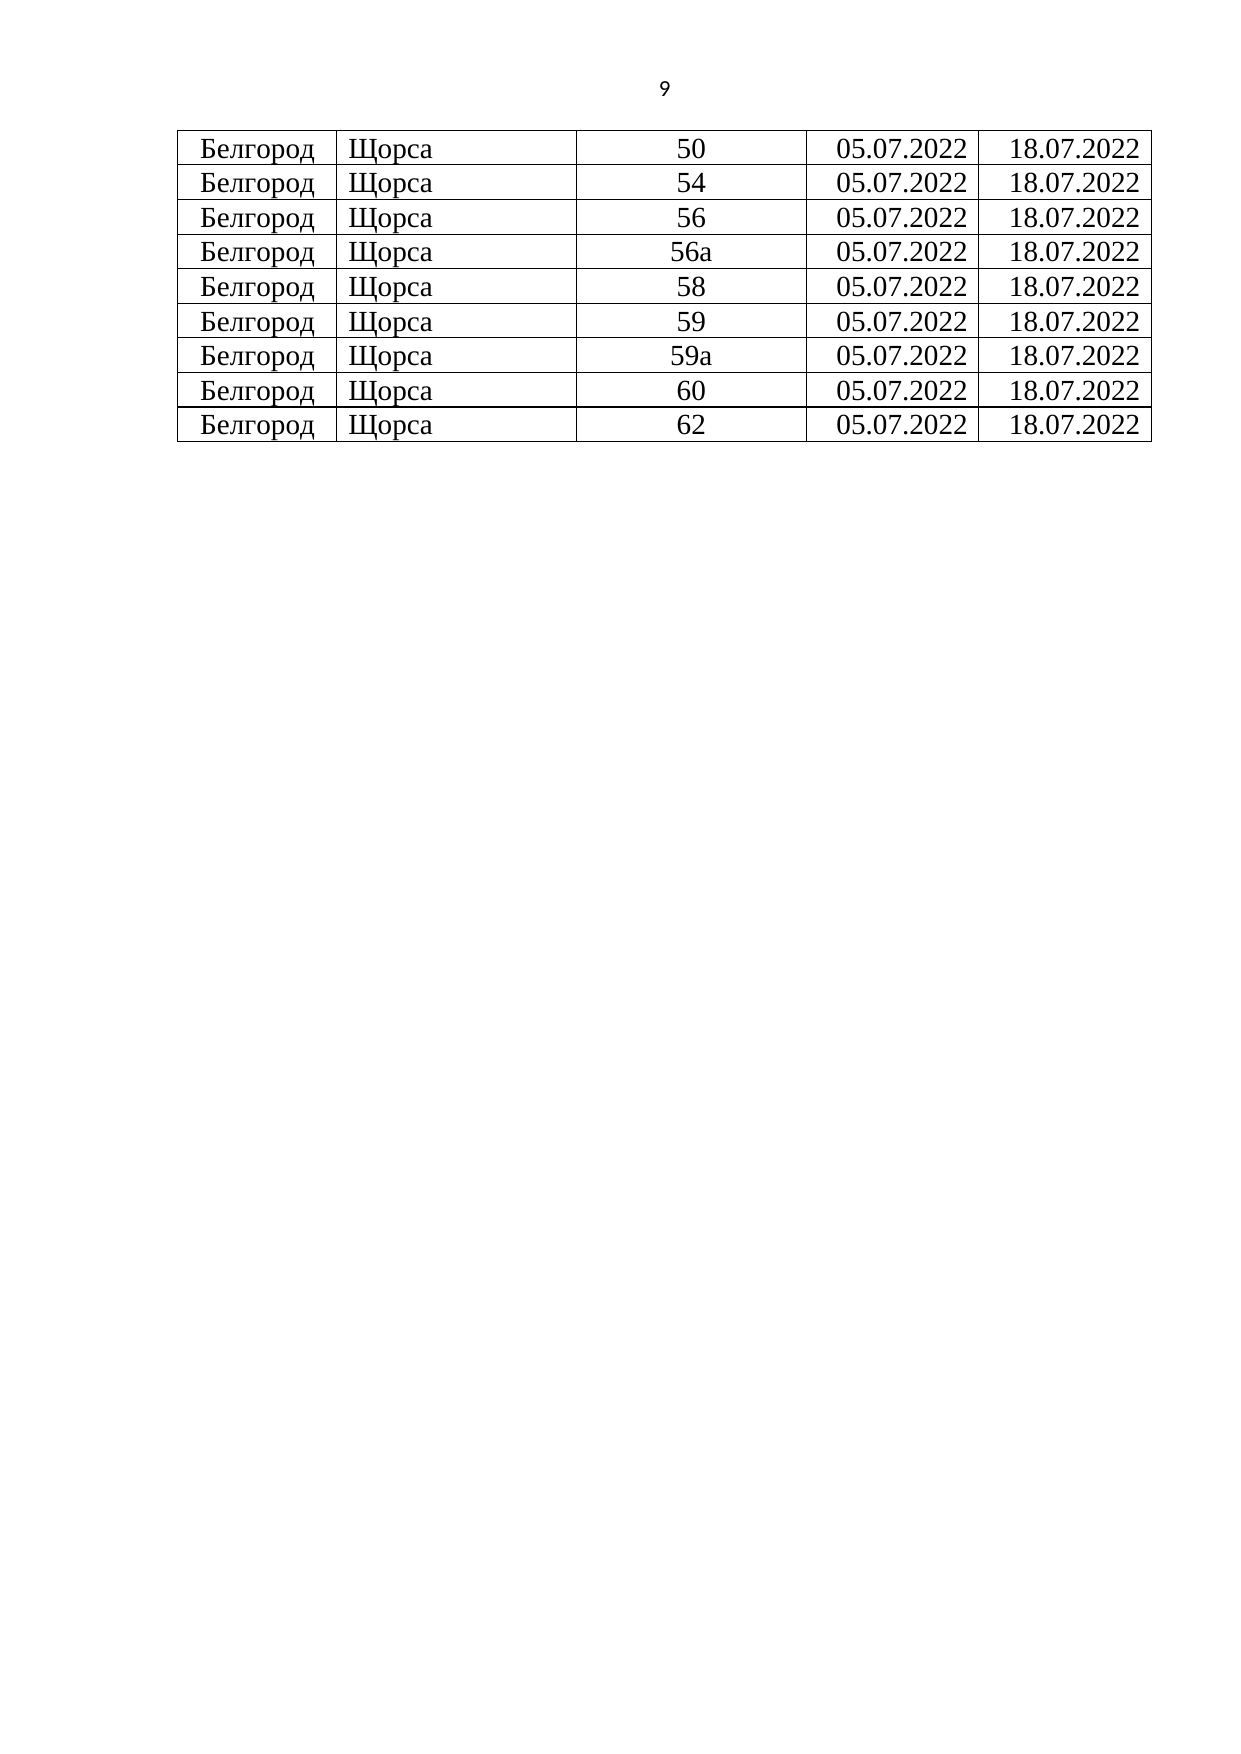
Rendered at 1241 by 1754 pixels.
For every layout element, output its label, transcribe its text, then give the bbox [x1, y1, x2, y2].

table_cell 05.07.2022 [807, 338, 978, 372]
table_cell 05.07.2022 [807, 131, 978, 164]
table_cell Белгород [178, 200, 336, 233]
table_cell 18.07.2022 [979, 131, 1151, 164]
table_cell 18.07.2022 [979, 200, 1151, 233]
table_cell Белгород [178, 304, 336, 337]
table_cell 59 [577, 304, 806, 337]
table_cell Белгород [178, 408, 336, 441]
table_cell Щорса [337, 200, 576, 233]
table_cell 18.07.2022 [979, 338, 1151, 372]
table_cell 05.07.2022 [807, 408, 978, 441]
table_cell 05.07.2022 [807, 269, 978, 303]
table_cell Белгород [178, 131, 336, 164]
table_cell 56а [577, 235, 806, 268]
table_cell 18.07.2022 [979, 408, 1151, 441]
table_cell 05.07.2022 [807, 200, 978, 233]
table_cell 56 [577, 200, 806, 233]
table_cell Щорса [337, 269, 576, 303]
table_cell Щорса [337, 235, 576, 268]
table_cell 58 [577, 269, 806, 303]
table_cell Белгород [178, 165, 336, 199]
table_cell Белгород [178, 269, 336, 303]
table_cell 05.07.2022 [807, 304, 978, 337]
table_cell Белгород [178, 235, 336, 268]
table_cell 18.07.2022 [979, 269, 1151, 303]
table_cell 59а [577, 338, 806, 372]
table_cell 05.07.2022 [807, 235, 978, 268]
table_cell Щорса [337, 131, 576, 164]
table_cell 54 [577, 165, 806, 199]
table_cell 05.07.2022 [807, 165, 978, 199]
table_cell 05.07.2022 [807, 373, 978, 406]
table_cell 18.07.2022 [979, 373, 1151, 406]
table_cell Щорса [337, 304, 576, 337]
table_cell Белгород [178, 338, 336, 372]
table_cell 18.07.2022 [979, 235, 1151, 268]
table_cell 50 [577, 131, 806, 164]
table_cell 60 [577, 373, 806, 406]
table_cell Щорса [337, 408, 576, 441]
table_cell 62 [577, 408, 806, 441]
table_cell Белгород [178, 373, 336, 406]
table_cell Щорса [337, 373, 576, 406]
table_cell Щорса [337, 165, 576, 199]
table_cell 18.07.2022 [979, 304, 1151, 337]
table_cell 18.07.2022 [979, 165, 1151, 199]
table_cell Щорса [337, 338, 576, 372]
